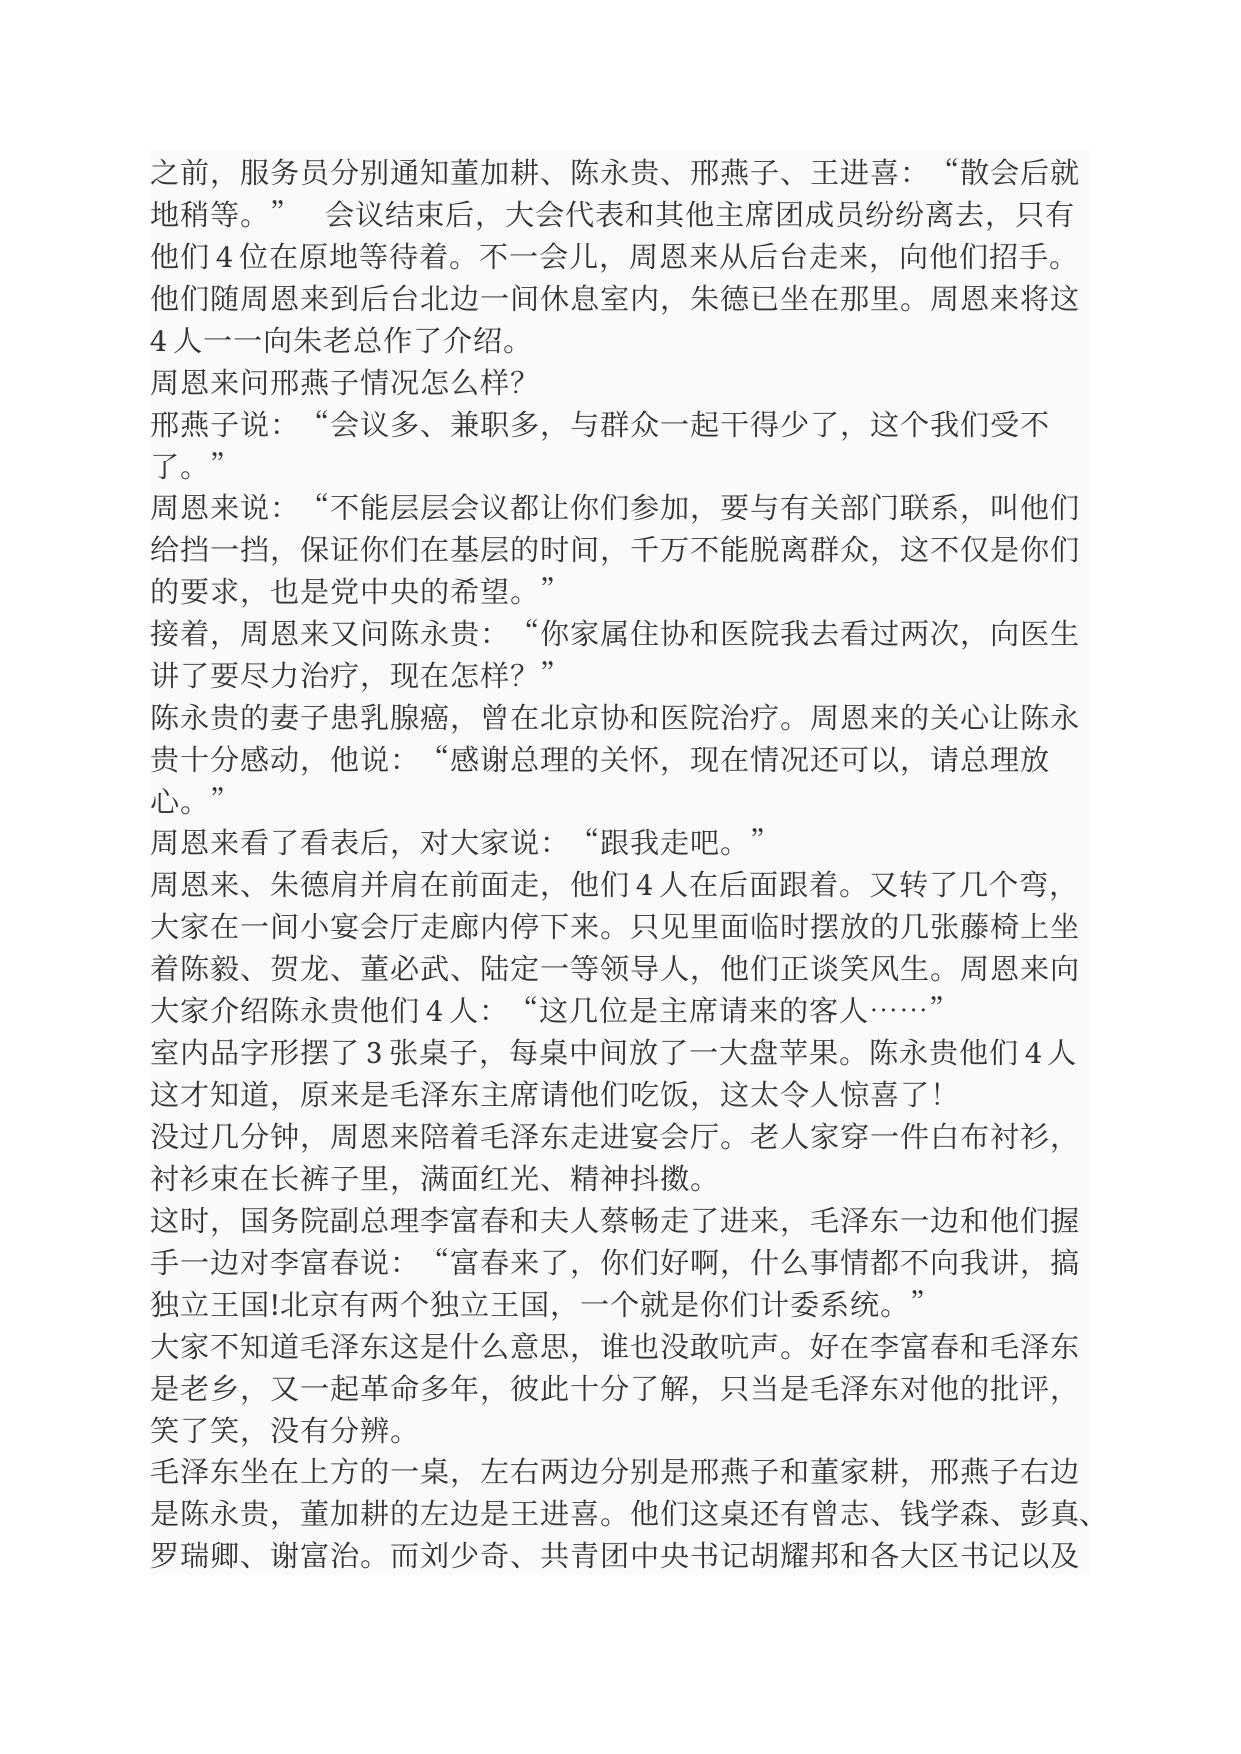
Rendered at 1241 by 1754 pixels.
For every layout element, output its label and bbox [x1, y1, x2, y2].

text [150, 150, 1090, 1575]
